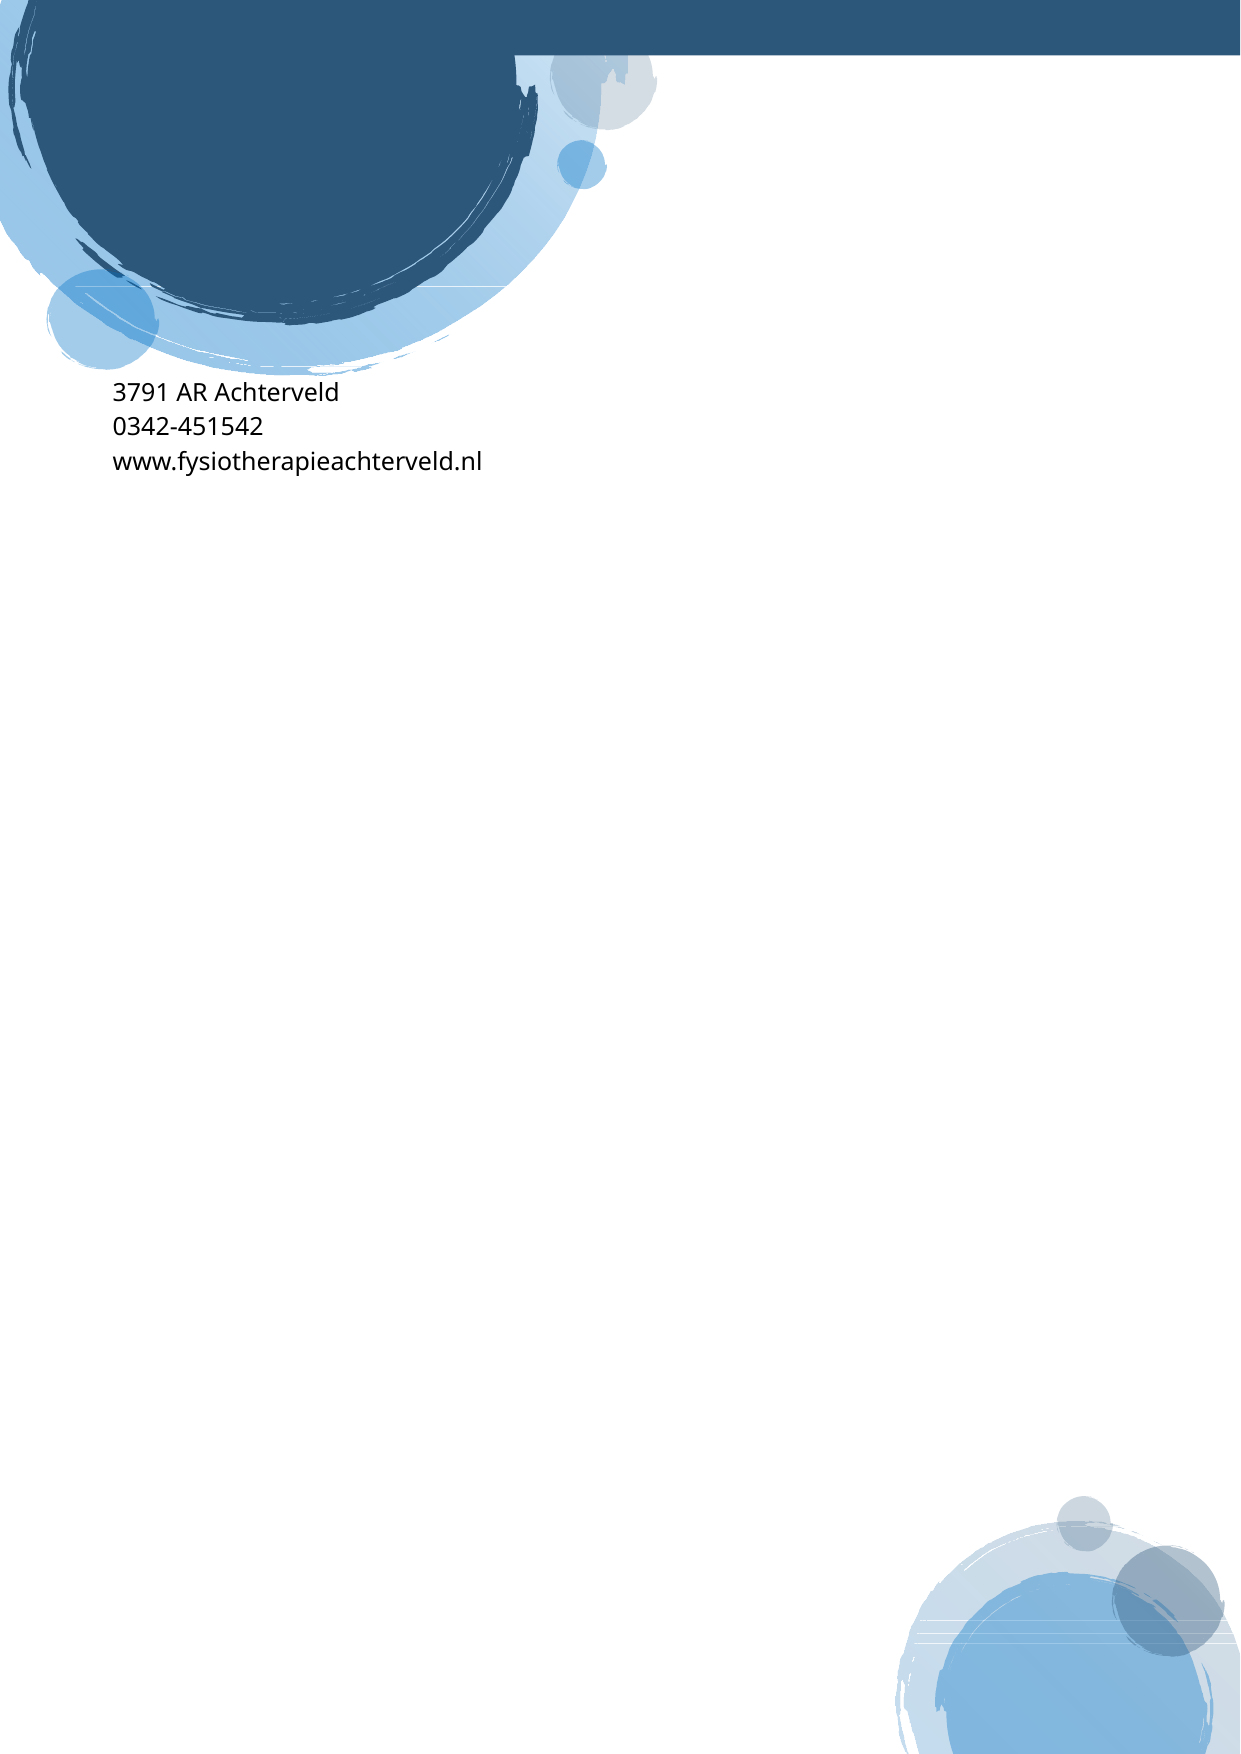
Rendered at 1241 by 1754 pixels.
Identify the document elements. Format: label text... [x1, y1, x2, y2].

subtitle www.fysiotherapieachterveld.nl [112, 443, 1128, 477]
subtitle 0342-451542 [112, 409, 1128, 443]
subtitle 3791 AR Achterveld [112, 375, 1128, 409]
